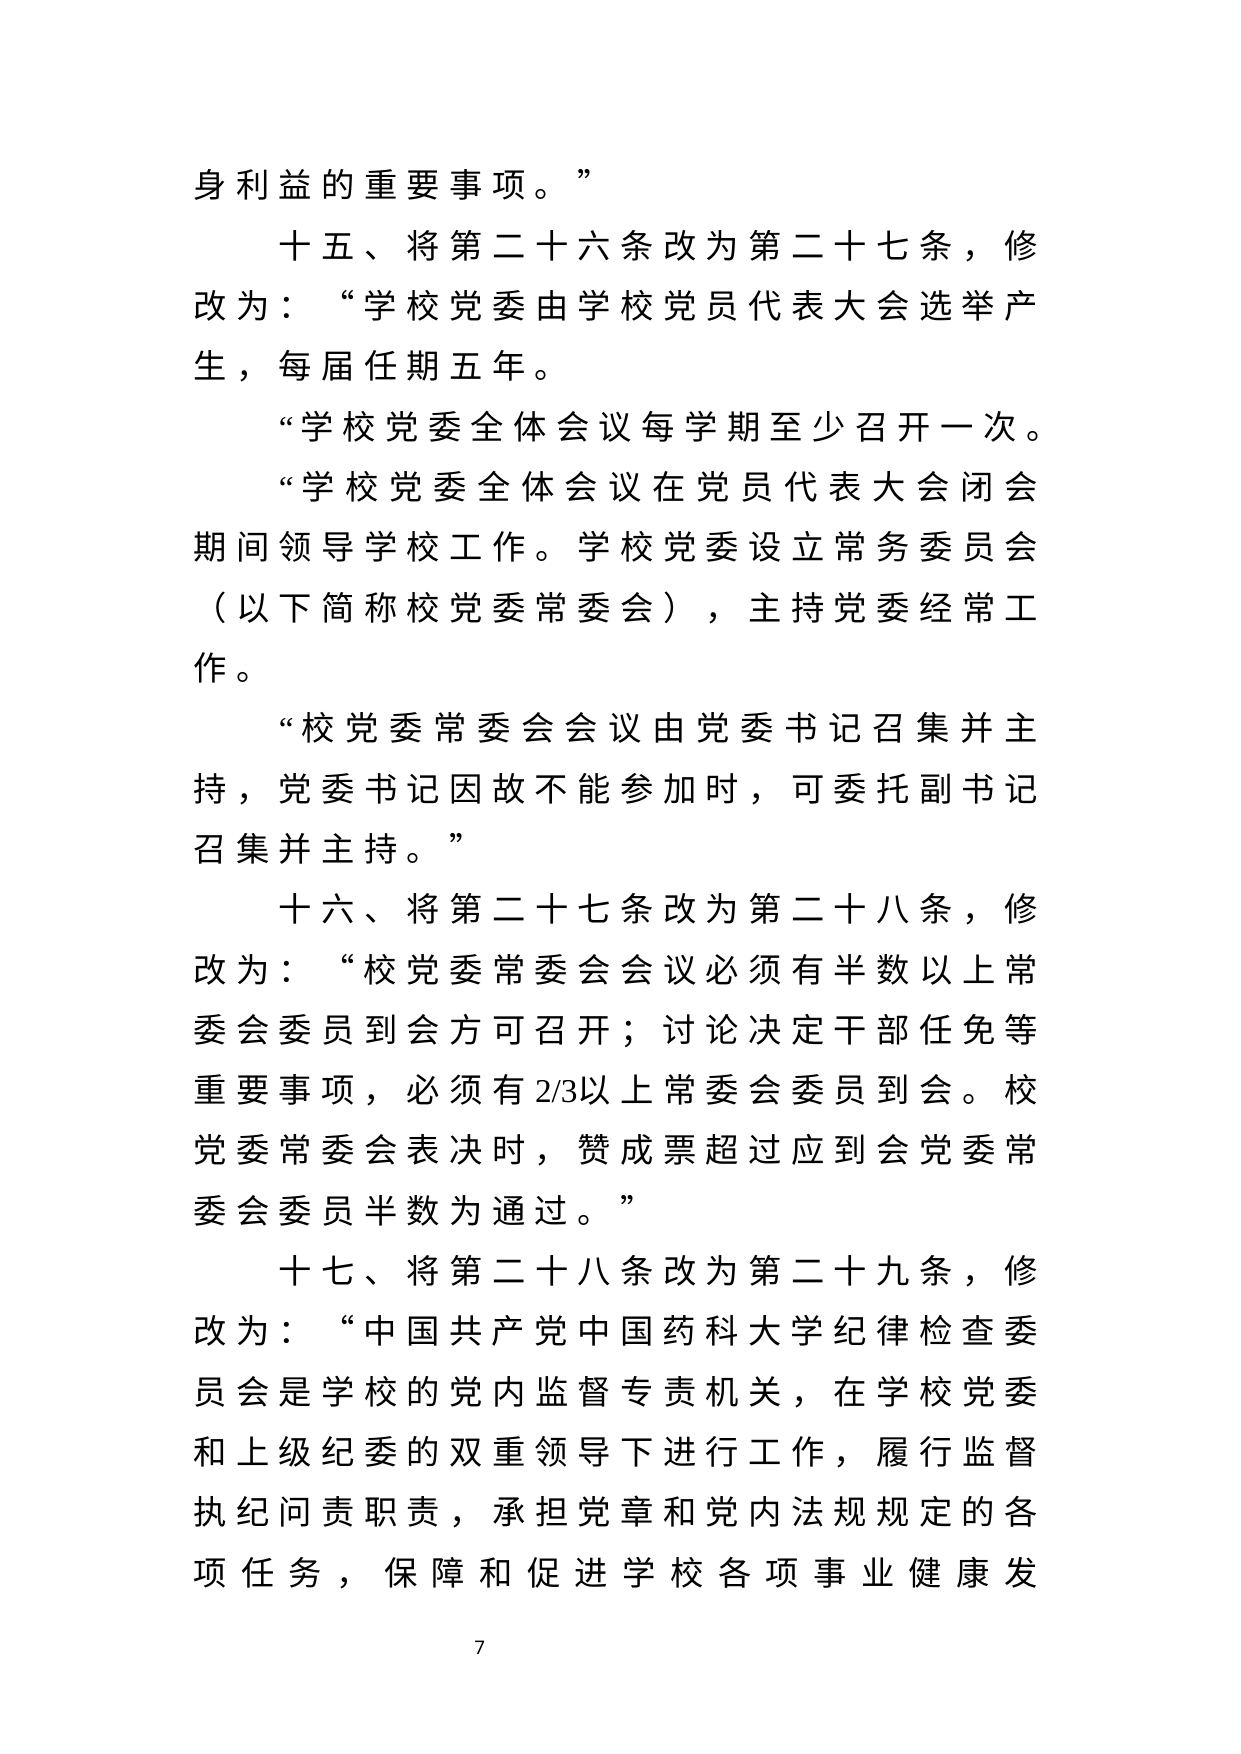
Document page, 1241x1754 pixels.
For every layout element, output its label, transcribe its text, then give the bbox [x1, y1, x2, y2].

text 十六、将第二十七条改为第二十八条，修改为：“校党委常委会会议必须有半数以上常委会委员到会方可召开；讨论决定干部任免等重要事项，必须有2/3以上常委会委员到会。校党委常委会表决时，赞成票超过应到会党委常委会委员半数为通过。” [193, 877, 1047, 1239]
text “校党委常委会会议由党委书记召集并主持，党委书记因故不能参加时，可委托副书记召集并主持。” [193, 696, 1047, 877]
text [193, 1239, 1047, 1601]
text “学校党委全体会议每学期至少召开一次。 [193, 394, 1047, 455]
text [193, 153, 1047, 213]
text 十五、将第二十六条改为第二十七条，修改为：“学校党委由学校党员代表大会选举产生，每届任期五年。 [193, 213, 1047, 394]
text “学校党委全体会议在党员代表大会闭会期间领导学校工作。学校党委设立常务委员会（以下简称校党委常委会），主持党委经常工作。 [193, 455, 1047, 696]
